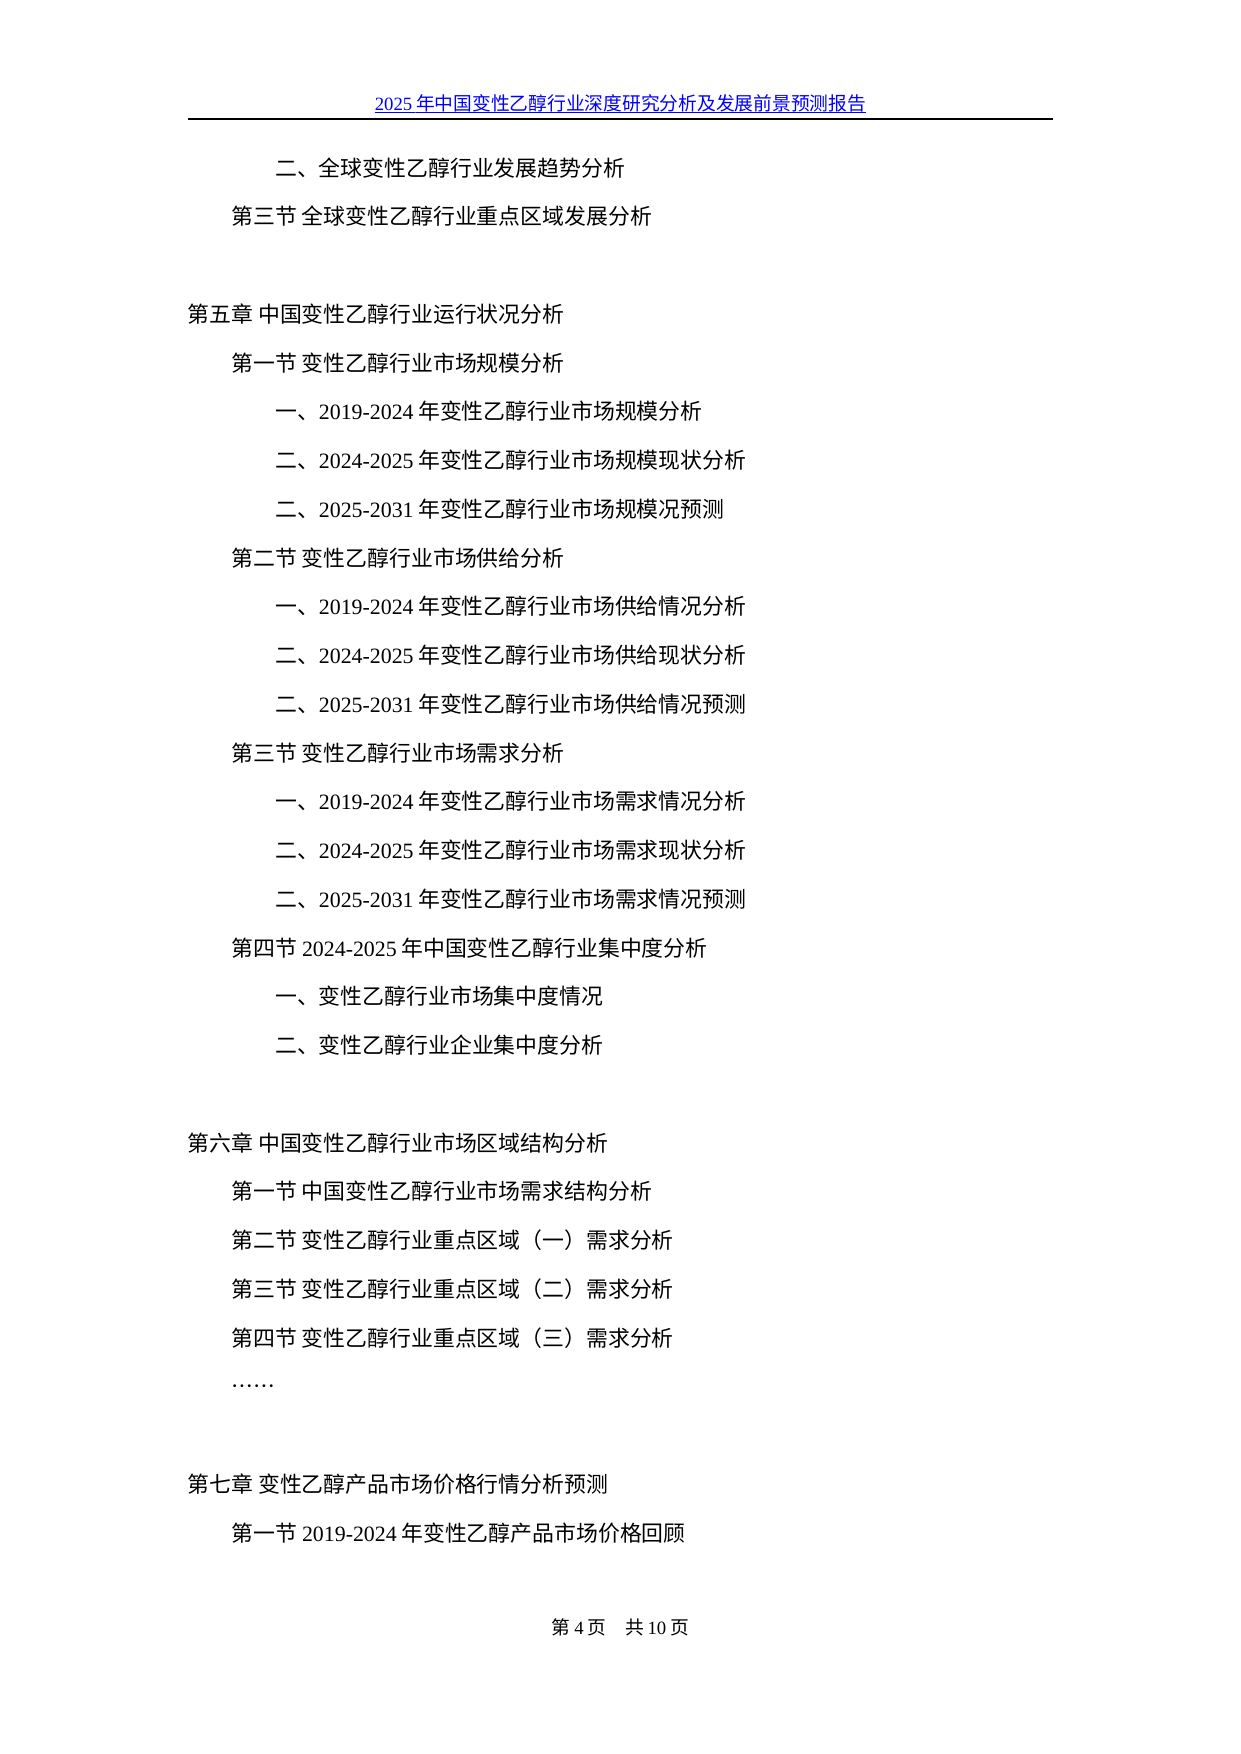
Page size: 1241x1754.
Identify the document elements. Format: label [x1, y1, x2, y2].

text [187, 150, 1053, 1548]
